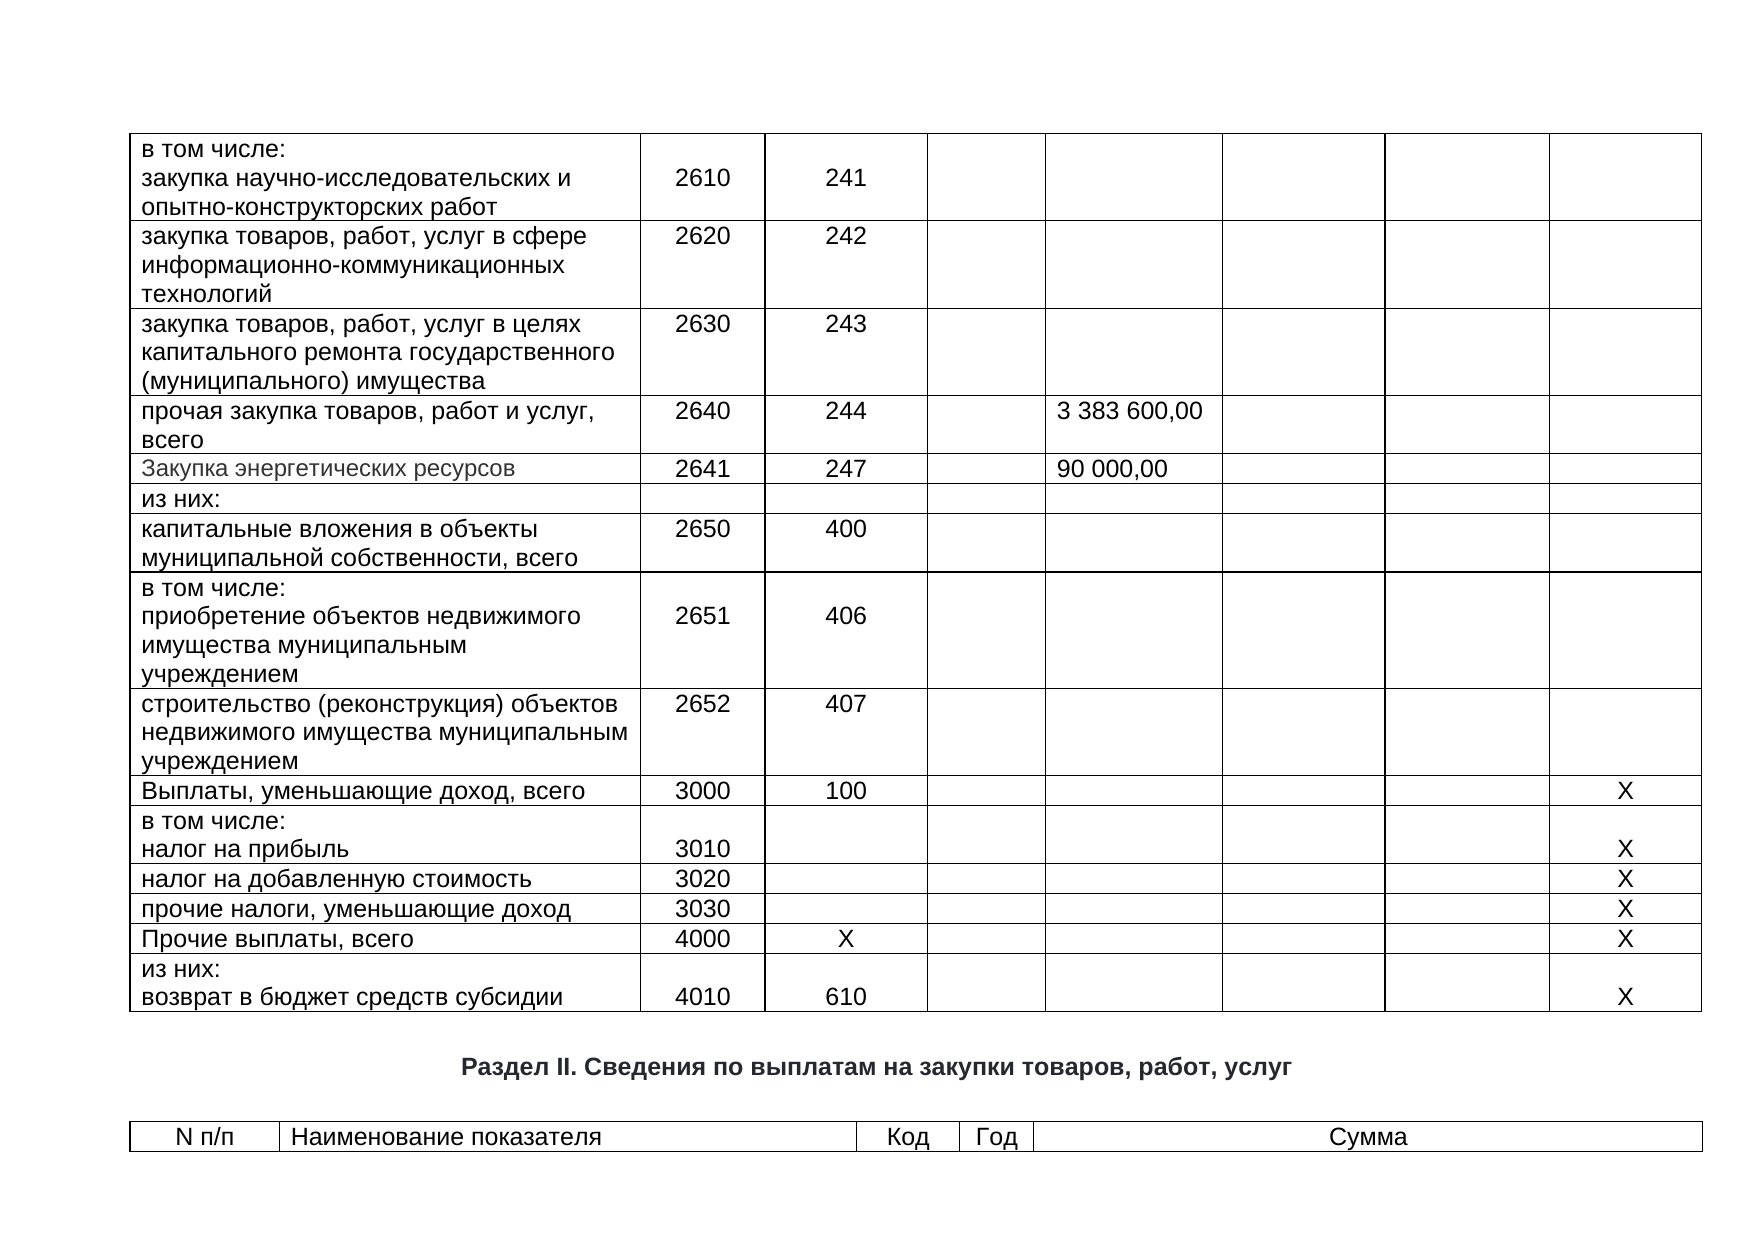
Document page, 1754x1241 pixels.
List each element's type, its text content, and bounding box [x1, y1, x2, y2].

table_cell [1046, 134, 1222, 220]
table_cell Прочие выплаты, всего [131, 924, 640, 952]
table_cell [928, 309, 1045, 395]
table_cell [928, 924, 1045, 952]
table_cell [1223, 864, 1384, 893]
table_cell 3020 [641, 864, 764, 893]
table_cell 244 [766, 396, 927, 453]
table_cell [928, 776, 1045, 804]
table_cell 2630 [641, 309, 764, 395]
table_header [280, 1122, 856, 1151]
table_cell [928, 454, 1045, 483]
table_cell в том числе: приобретение объектов недвижимого имущества муниципальным учреждением [131, 573, 640, 687]
table_cell [1386, 894, 1549, 923]
table_cell [766, 806, 927, 863]
table_cell строительство (реконструкция) объектов недвижимого имущества муниципальным учреждением [131, 689, 640, 775]
table_cell [1550, 454, 1701, 483]
table_cell 400 [766, 514, 927, 571]
table_cell [928, 894, 1045, 923]
table_cell в том числе: закупка научно-исследовательских и опытно-конструкторских работ [131, 134, 640, 220]
table_cell [928, 396, 1045, 453]
table_cell X [1550, 924, 1701, 952]
table_cell [766, 864, 927, 893]
table_cell [1550, 221, 1701, 307]
table_cell [1223, 514, 1384, 571]
table_cell [1046, 514, 1222, 571]
table_cell [928, 806, 1045, 863]
table_cell X [1550, 806, 1701, 863]
table_cell [1550, 573, 1701, 687]
table_cell 4000 [641, 924, 764, 952]
table_header Год начала закупки [960, 1122, 1033, 1151]
table_cell [1223, 484, 1384, 513]
table_cell X [1550, 894, 1701, 923]
table_cell 100 [766, 776, 927, 804]
table_cell 2651 [641, 573, 764, 687]
table_cell закупка товаров, работ, услуг в сфере информационно-коммуникационных технологий [131, 221, 640, 307]
table_cell [1386, 309, 1549, 395]
table_cell [1046, 309, 1222, 395]
table_cell [1223, 924, 1384, 952]
table_cell из них: возврат в бюджет средств субсидии [131, 954, 640, 1011]
table_header Сумма [1034, 1122, 1702, 1151]
table_cell 3030 [641, 894, 764, 923]
table_cell 406 [766, 573, 927, 687]
table_cell [1223, 134, 1384, 220]
table_cell [928, 954, 1045, 1011]
table_cell X [1550, 954, 1701, 1011]
table_cell 407 [766, 689, 927, 775]
table_cell [928, 134, 1045, 220]
table_cell 2641 [641, 454, 764, 483]
table_cell [1386, 924, 1549, 952]
table_cell [1386, 484, 1549, 513]
table_cell [1046, 776, 1222, 804]
table_cell [1386, 954, 1549, 1011]
table_cell 90 000,00 [1046, 454, 1222, 483]
table_cell [1386, 221, 1549, 307]
table_cell [1550, 309, 1701, 395]
table_cell из них: [131, 484, 640, 513]
table_cell [1223, 689, 1384, 775]
table_cell налог на добавленную стоимость [131, 864, 640, 893]
table_cell [928, 573, 1045, 687]
table_cell [1386, 396, 1549, 453]
table_cell [766, 894, 927, 923]
table_cell капитальные вложения в объекты муниципальной собственности, всего [131, 514, 640, 571]
table_cell [1386, 864, 1549, 893]
table_cell [928, 221, 1045, 307]
table_cell 610 [766, 954, 927, 1011]
table_cell [1386, 776, 1549, 804]
table_cell прочая закупка товаров, работ и услуг, всего [131, 396, 640, 453]
table_cell [1550, 134, 1701, 220]
table_cell X [766, 924, 927, 952]
table_cell 2620 [641, 221, 764, 307]
table_cell [1386, 134, 1549, 220]
table_cell [1046, 924, 1222, 952]
table_cell 247 [766, 454, 927, 483]
table_cell [1550, 689, 1701, 775]
table_cell 2650 [641, 514, 764, 571]
table_cell [1550, 514, 1701, 571]
table_cell X [1550, 776, 1701, 804]
table_cell 242 [766, 221, 927, 307]
table_cell Выплаты, уменьшающие доход, всего [131, 776, 640, 804]
table_cell [1046, 894, 1222, 923]
table_cell [1046, 806, 1222, 863]
table_cell 3 383 600,00 [1046, 396, 1222, 453]
table_cell [1386, 806, 1549, 863]
table_cell [1223, 309, 1384, 395]
table_cell [1223, 396, 1384, 453]
table_cell [1223, 573, 1384, 687]
table_cell 2652 [641, 689, 764, 775]
table_header N п/п [131, 1122, 279, 1151]
table_cell [1223, 894, 1384, 923]
table_cell 4010 [641, 954, 764, 1011]
table_cell [1223, 806, 1384, 863]
table_cell 241 [766, 134, 927, 220]
table_cell Закупка энергетических ресурсов [131, 454, 640, 483]
table_cell [928, 484, 1045, 513]
table_cell [1386, 514, 1549, 571]
table_cell 3010 [641, 806, 764, 863]
table_cell [1223, 776, 1384, 804]
table_cell [1046, 954, 1222, 1011]
table_cell [1046, 221, 1222, 307]
table_cell [1223, 954, 1384, 1011]
table_cell 2610 [641, 134, 764, 220]
table_cell [1046, 573, 1222, 687]
table_cell в том числе: налог на прибыль [131, 806, 640, 863]
table_cell [1223, 454, 1384, 483]
table_cell [1046, 484, 1222, 513]
table_cell [1550, 396, 1701, 453]
table_cell [1223, 221, 1384, 307]
table_cell [641, 484, 764, 513]
table_cell X [1550, 864, 1701, 893]
table_cell прочие налоги, уменьшающие доход [131, 894, 640, 923]
table_cell [1386, 689, 1549, 775]
text Раздел II. Сведения по выплатам на закупки товаров, работ, услуг [118, 1052, 1636, 1081]
table_cell [1550, 484, 1701, 513]
table_cell [1046, 689, 1222, 775]
table_cell [928, 689, 1045, 775]
table_header Код строки [857, 1122, 959, 1151]
table_cell [928, 514, 1045, 571]
table_cell [928, 864, 1045, 893]
table_cell закупка товаров, работ, услуг в целях капитального ремонта государственного (муниципального) имущества [131, 309, 640, 395]
table_cell 3000 [641, 776, 764, 804]
table_cell [1386, 573, 1549, 687]
table_cell [766, 484, 927, 513]
table_cell [1046, 864, 1222, 893]
table_cell 243 [766, 309, 927, 395]
table_cell 2640 [641, 396, 764, 453]
table_cell [1386, 454, 1549, 483]
